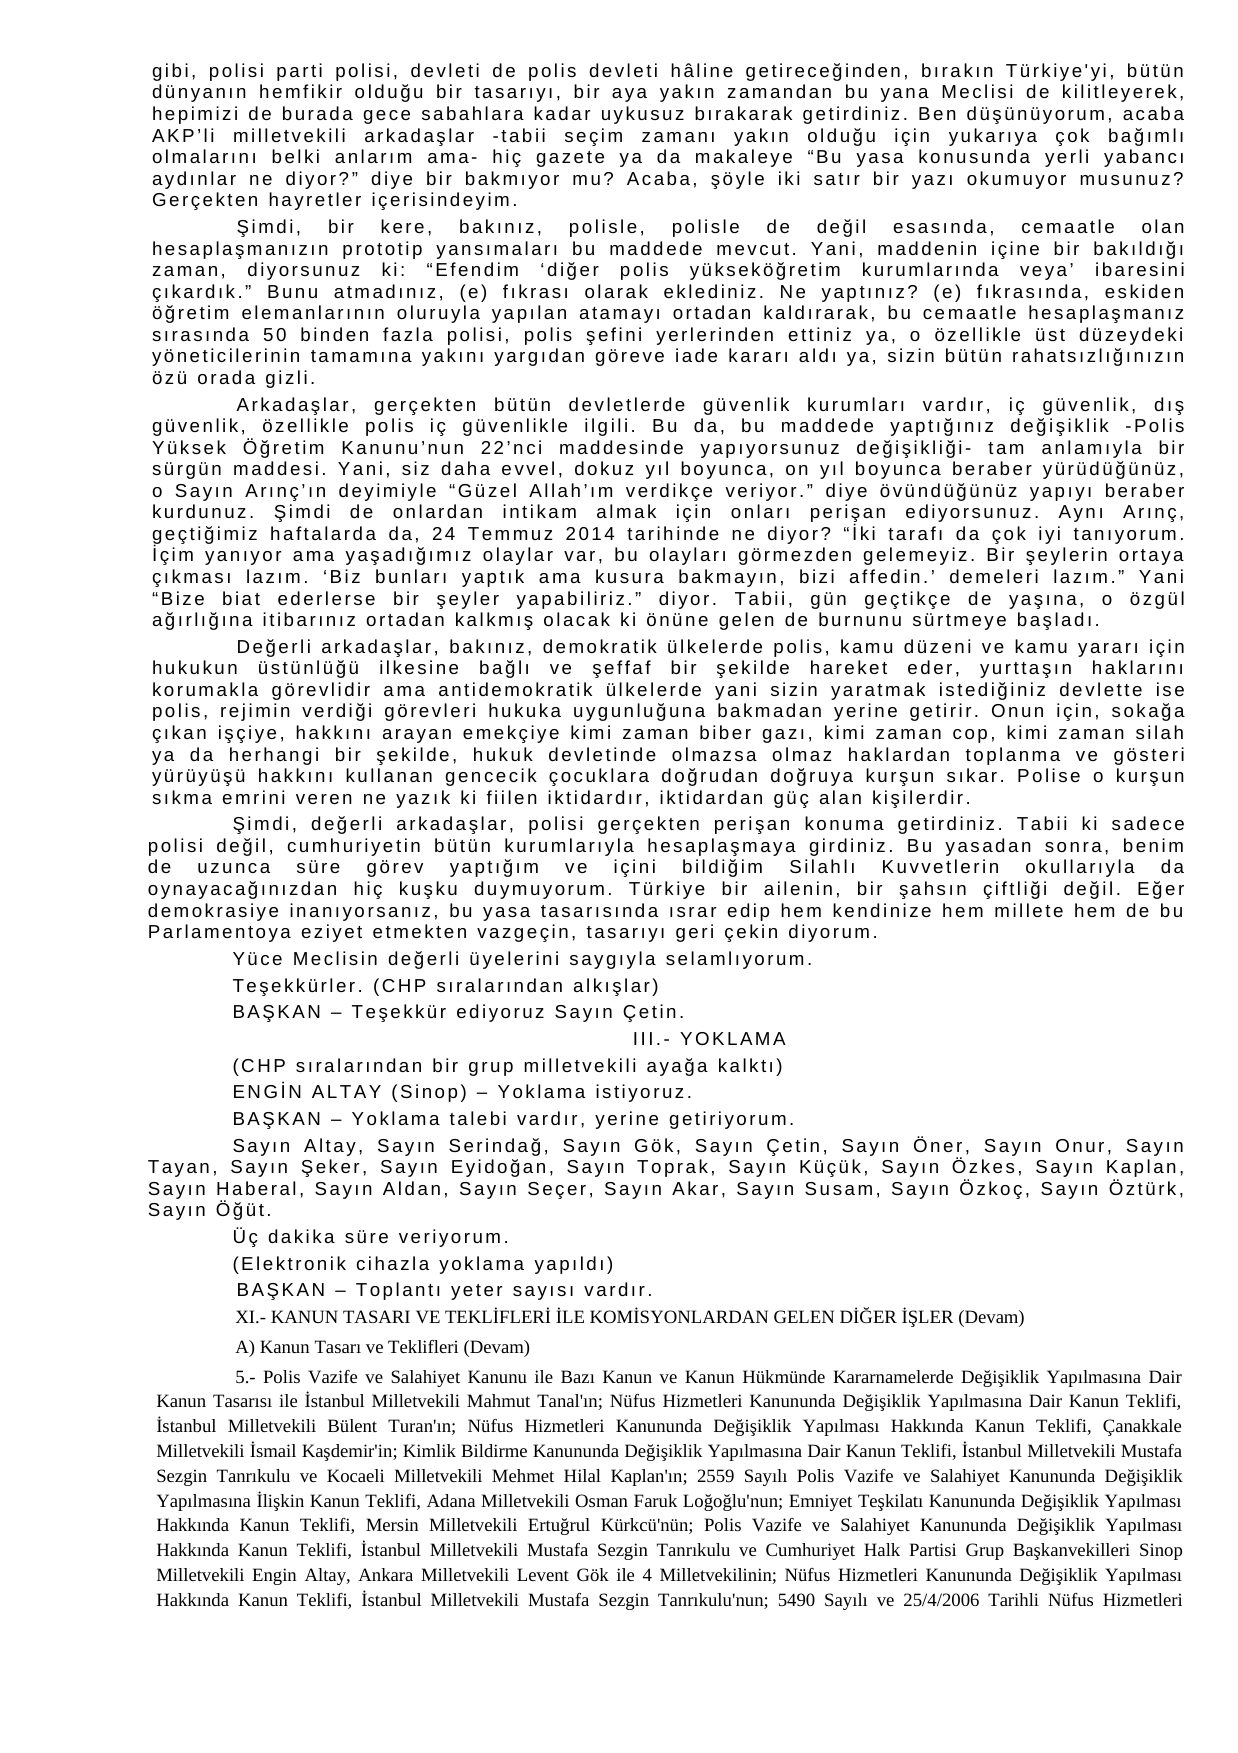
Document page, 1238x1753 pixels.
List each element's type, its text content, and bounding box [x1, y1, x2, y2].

text (Elektronik cihazla yoklama yapıldı) [148, 1252, 1186, 1274]
text Teşekkürler. (CHP sıralarından alkışlar) [148, 974, 1186, 996]
text BAŞKAN – Teşekkür ediyoruz Sayın Çetin. [148, 1001, 1186, 1023]
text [156, 1366, 1184, 1610]
text Şimdi, değerli arkadaşlar, polisi gerçekten perişan konuma getirdiniz. Tabii ki sadece polisi değil, cumhuriyetin bütün kurumlarıyla hesaplaşmaya girdiniz. Bu yasadan sonra, benim de uzunca süre görev yaptığım ve içini bildiğim Silahlı Kuvvetlerin okullarıyla da oynayacağınızdan hiç kuşku duymuyorum. Türkiye bir ailenin, bir şahsın çiftliği değil. Eğer demokrasiye inanıyorsanız, bu yasa tasarısında ısrar edip hem kendinize hem millete hem de bu Parlamentoya eziyet etmekten vazgeçin, tasarıyı geri çekin diyorum. [148, 813, 1186, 943]
text (CHP sıralarından bir grup milletvekili ayağa kalktı) [148, 1054, 1186, 1076]
text Arkadaşlar, gerçekten bütün devletlerde güvenlik kurumları vardır, iç güvenlik, dış güvenlik, özellikle polis iç güvenlikle ilgili. Bu da, bu maddede yaptığınız değişiklik -Polis Yüksek Öğretim Kanunu’nun 22’nci maddesinde yapıyorsunuz değişikliği- tam anlamıyla bir sürgün maddesi. Yani, siz daha evvel, dokuz yıl boyunca, on yıl boyunca beraber yürüdüğünüz, o Sayın Arınç’ın deyimiyle “Güzel Allah’ım verdikçe veriyor.” diye övündüğünüz yapıyı beraber kurdunuz. Şimdi de onlardan intikam almak için onları perişan ediyorsunuz. Aynı Arınç, geçtiğimiz haftalarda da, 24 Temmuz 2014 tarihinde ne diyor? “İki tarafı da çok iyi tanıyorum. İçim yanıyor ama yaşadığımız olaylar var, bu olayları görmezden gelemeyiz. Bir şeylerin ortaya çıkması lazım. ‘Biz bunları yaptık ama kusura bakmayın, bizi affedin.’ demeleri lazım.” Yani “Bize biat ederlerse bir şeyler yapabiliriz.” diyor. Tabii, gün geçtikçe de yaşına, o özgül ağırlığına itibarınız ortadan kalkmış olacak ki önüne gelen de burnunu sürtmeye başladı. [152, 393, 1186, 631]
text Üç dakika süre veriyorum. [148, 1226, 1186, 1247]
text BAŞKAN – Toplantı yeter sayısı vardır. [152, 1279, 1186, 1301]
text Değerli arkadaşlar, bakınız, demokratik ülkelerde polis, kamu düzeni ve kamu yararı için hukukun üstünlüğü ilkesine bağlı ve şeffaf bir şekilde hareket eder, yurttaşın haklarını korumakla görevlidir ama antidemokratik ülkelerde yani sizin yaratmak istediğiniz devlette ise polis, rejimin verdiği görevleri hukuka uygunluğuna bakmadan yerine getirir. Onun için, sokağa çıkan işçiye, hakkını arayan emekçiye kimi zaman biber gazı, kimi zaman cop, kimi zaman silah ya da herhangi bir şekilde, hukuk devletinde olmazsa olmaz haklardan toplanma ve gösteri yürüyüşü hakkını kullanan gencecik çocuklara doğrudan doğruya kurşun sıkar. Polise o kurşun sıkma emrini veren ne yazık ki fiilen iktidardır, iktidardan güç alan kişilerdir. [152, 636, 1186, 808]
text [152, 60, 1186, 211]
text Yüce Meclisin değerli üyelerini saygıyla selamlıyorum. [148, 948, 1186, 969]
text XI.- KANUN TASARI VE TEKLİFLERİ İLE KOMİSYONLARDAN GELEN DİĞER İŞLER (Devam) [156, 1306, 1184, 1327]
text Şimdi, bir kere, bakınız, polisle, polisle de değil esasında, cemaatle olan hesaplaşmanızın prototip yansımaları bu maddede mevcut. Yani, maddenin içine bir bakıldığı zaman, diyorsunuz ki: “Efendim ‘diğer polis yükseköğretim kurumlarında veya’ ibaresini çıkardık.” Bunu atmadınız, (e) fıkrası olarak eklediniz. Ne yaptınız? (e) fıkrasında, eskiden öğretim elemanlarının oluruyla yapılan atamayı ortadan kaldırarak, bu cemaatle hesaplaşmanız sırasında 50 binden fazla polisi, polis şefini yerlerinden ettiniz ya, o özellikle üst düzeydeki yöneticilerinin tamamına yakını yargıdan göreve iade kararı aldı ya, sizin bütün rahatsızlığınızın özü orada gizli. [152, 216, 1186, 388]
text III.- YOKLAMA [148, 1028, 1186, 1049]
text BAŞKAN – Yoklama talebi vardır, yerine getiriyorum. [148, 1108, 1186, 1129]
text Sayın Altay, Sayın Serindağ, Sayın Gök, Sayın Çetin, Sayın Öner, Sayın Onur, Sayın Tayan, Sayın Şeker, Sayın Eyidoğan, Sayın Toprak, Sayın Küçük, Sayın Özkes, Sayın Kaplan, Sayın Haberal, Sayın Aldan, Sayın Seçer, Sayın Akar, Sayın Susam, Sayın Özkoç, Sayın Öztürk, Sayın Öğüt. [148, 1134, 1186, 1221]
text ENGİN ALTAY (Sinop) – Yoklama istiyoruz. [148, 1081, 1186, 1103]
text A) Kanun Tasarı ve Teklifleri (Devam) [156, 1336, 1184, 1357]
